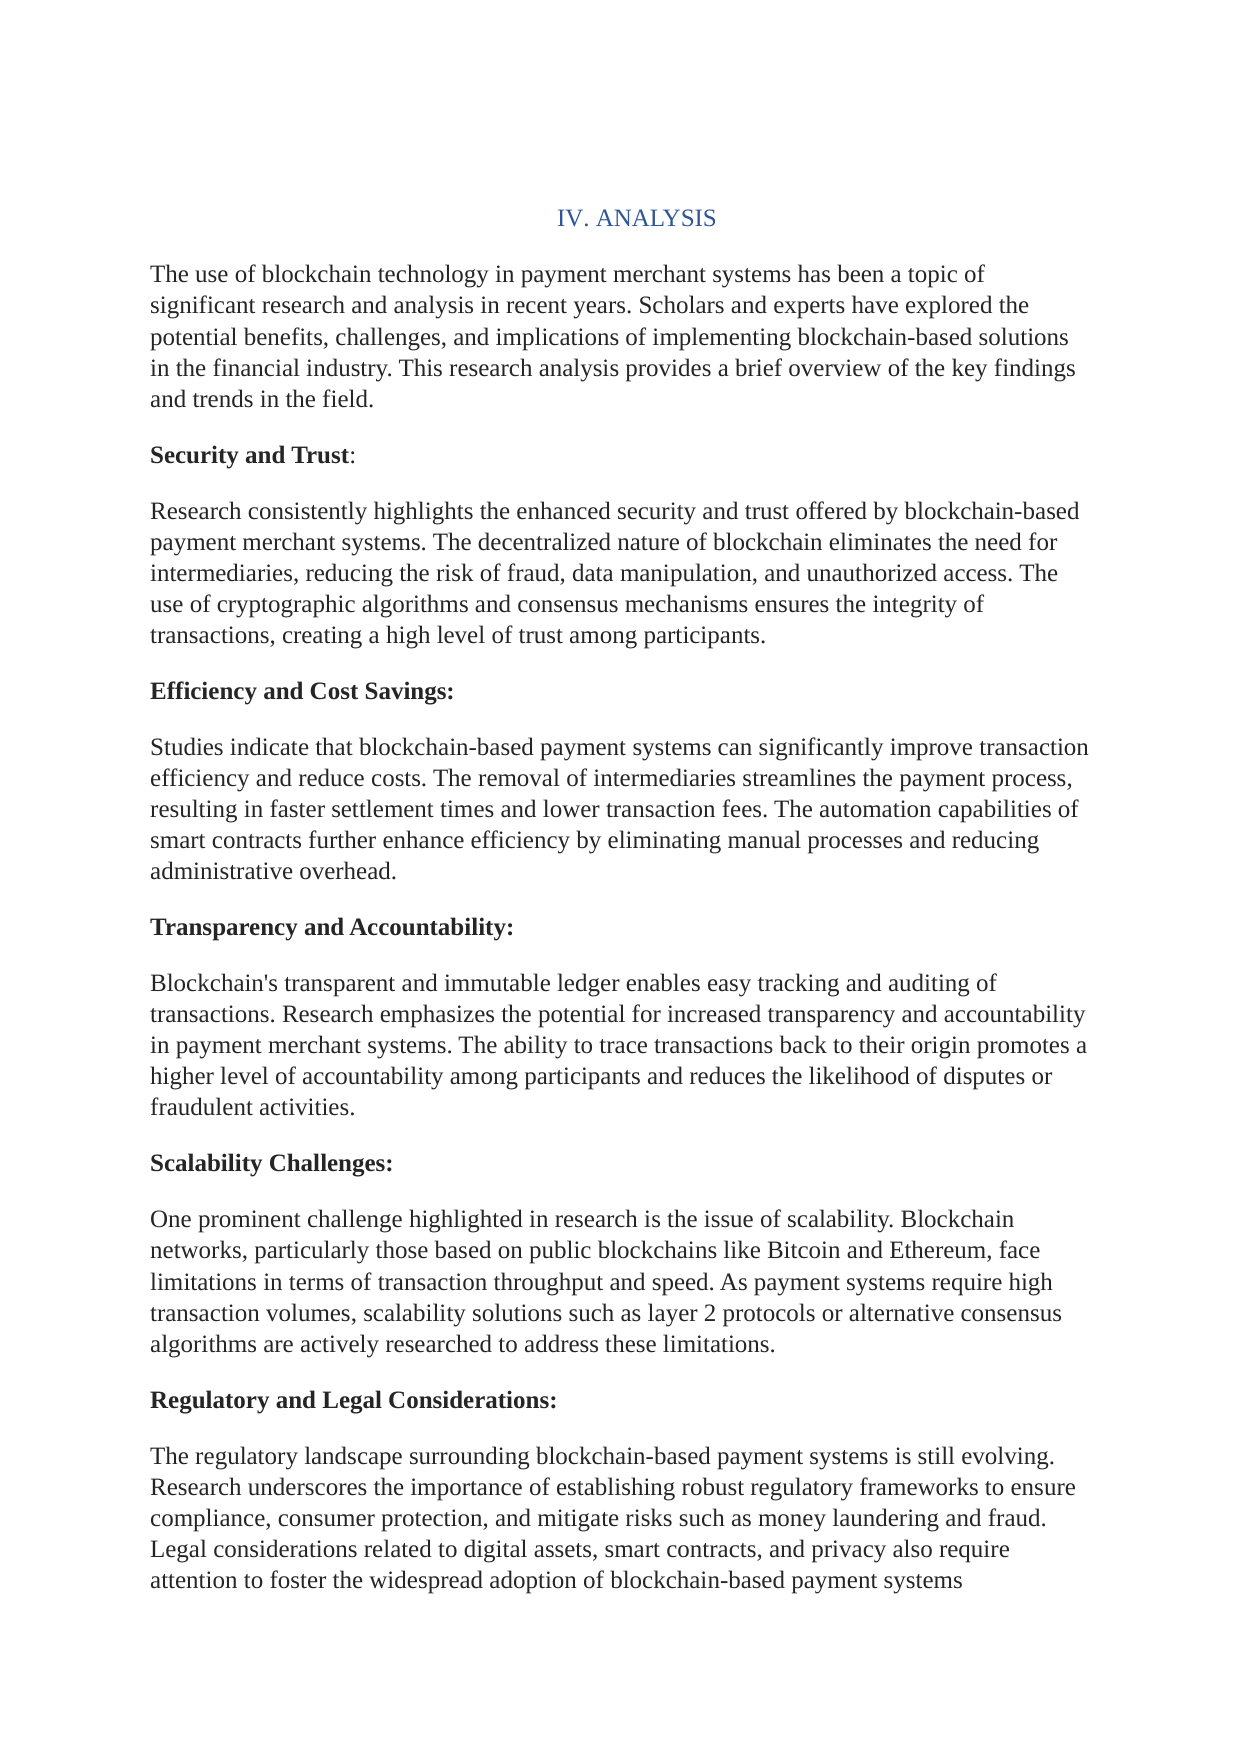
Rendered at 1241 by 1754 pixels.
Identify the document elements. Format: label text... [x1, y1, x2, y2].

subtitle Efficiency and Cost Savings: [150, 676, 1090, 705]
subtitle Regulatory and Legal Considerations: [150, 1385, 1090, 1413]
subtitle Studies indicate that blockchain-based payment systems can significantly improve transaction efficiency and reduce costs. The removal of intermediaries streamlines the payment process, resulting in faster settlement times and lower transaction fees. The automation capabilities of smart contracts further enhance efficiency by eliminating manual processes and reducing administrative overhead. [150, 732, 1090, 885]
subtitle Scalability Challenges: [150, 1148, 1090, 1177]
subtitle IV. ANALYSIS [150, 203, 1090, 232]
subtitle The regulatory landscape surrounding blockchain-based payment systems is still evolving. Research underscores the importance of establishing robust regulatory frameworks to ensure compliance, consumer protection, and mitigate risks such as money laundering and fraud. Legal considerations related to digital assets, smart contracts, and privacy also require attention to foster the widespread adoption of blockchain-based payment systems [150, 1441, 1090, 1594]
subtitle Security and Trust: [150, 440, 1090, 468]
subtitle One prominent challenge highlighted in research is the issue of scalability. Blockchain networks, particularly those based on public blockchains like Bitcoin and Ethereum, face limitations in terms of transaction throughput and speed. As payment systems require high transaction volumes, scalability solutions such as layer 2 protocols or alternative consensus algorithms are actively researched to address these limitations. [150, 1204, 1090, 1357]
subtitle Blockchain's transparent and immutable ledger enables easy tracking and auditing of transactions. Research emphasizes the potential for increased transparency and accountability in payment merchant systems. The ability to trace transactions back to their origin promotes a higher level of accountability among participants and reduces the likelihood of disputes or fraudulent activities. [150, 968, 1090, 1121]
subtitle Transparency and Accountability: [150, 912, 1090, 941]
subtitle The use of blockchain technology in payment merchant systems has been a topic of significant research and analysis in recent years. Scholars and experts have explored the potential benefits, challenges, and implications of implementing blockchain-based solutions in the financial industry. This research analysis provides a brief overview of the key findings and trends in the field. [150, 259, 1090, 412]
subtitle Research consistently highlights the enhanced security and trust offered by blockchain-based payment merchant systems. The decentralized nature of blockchain eliminates the need for intermediaries, reducing the risk of fraud, data manipulation, and unauthorized access. The use of cryptographic algorithms and consensus mechanisms ensures the integrity of transactions, creating a high level of trust among participants. [150, 496, 1090, 649]
